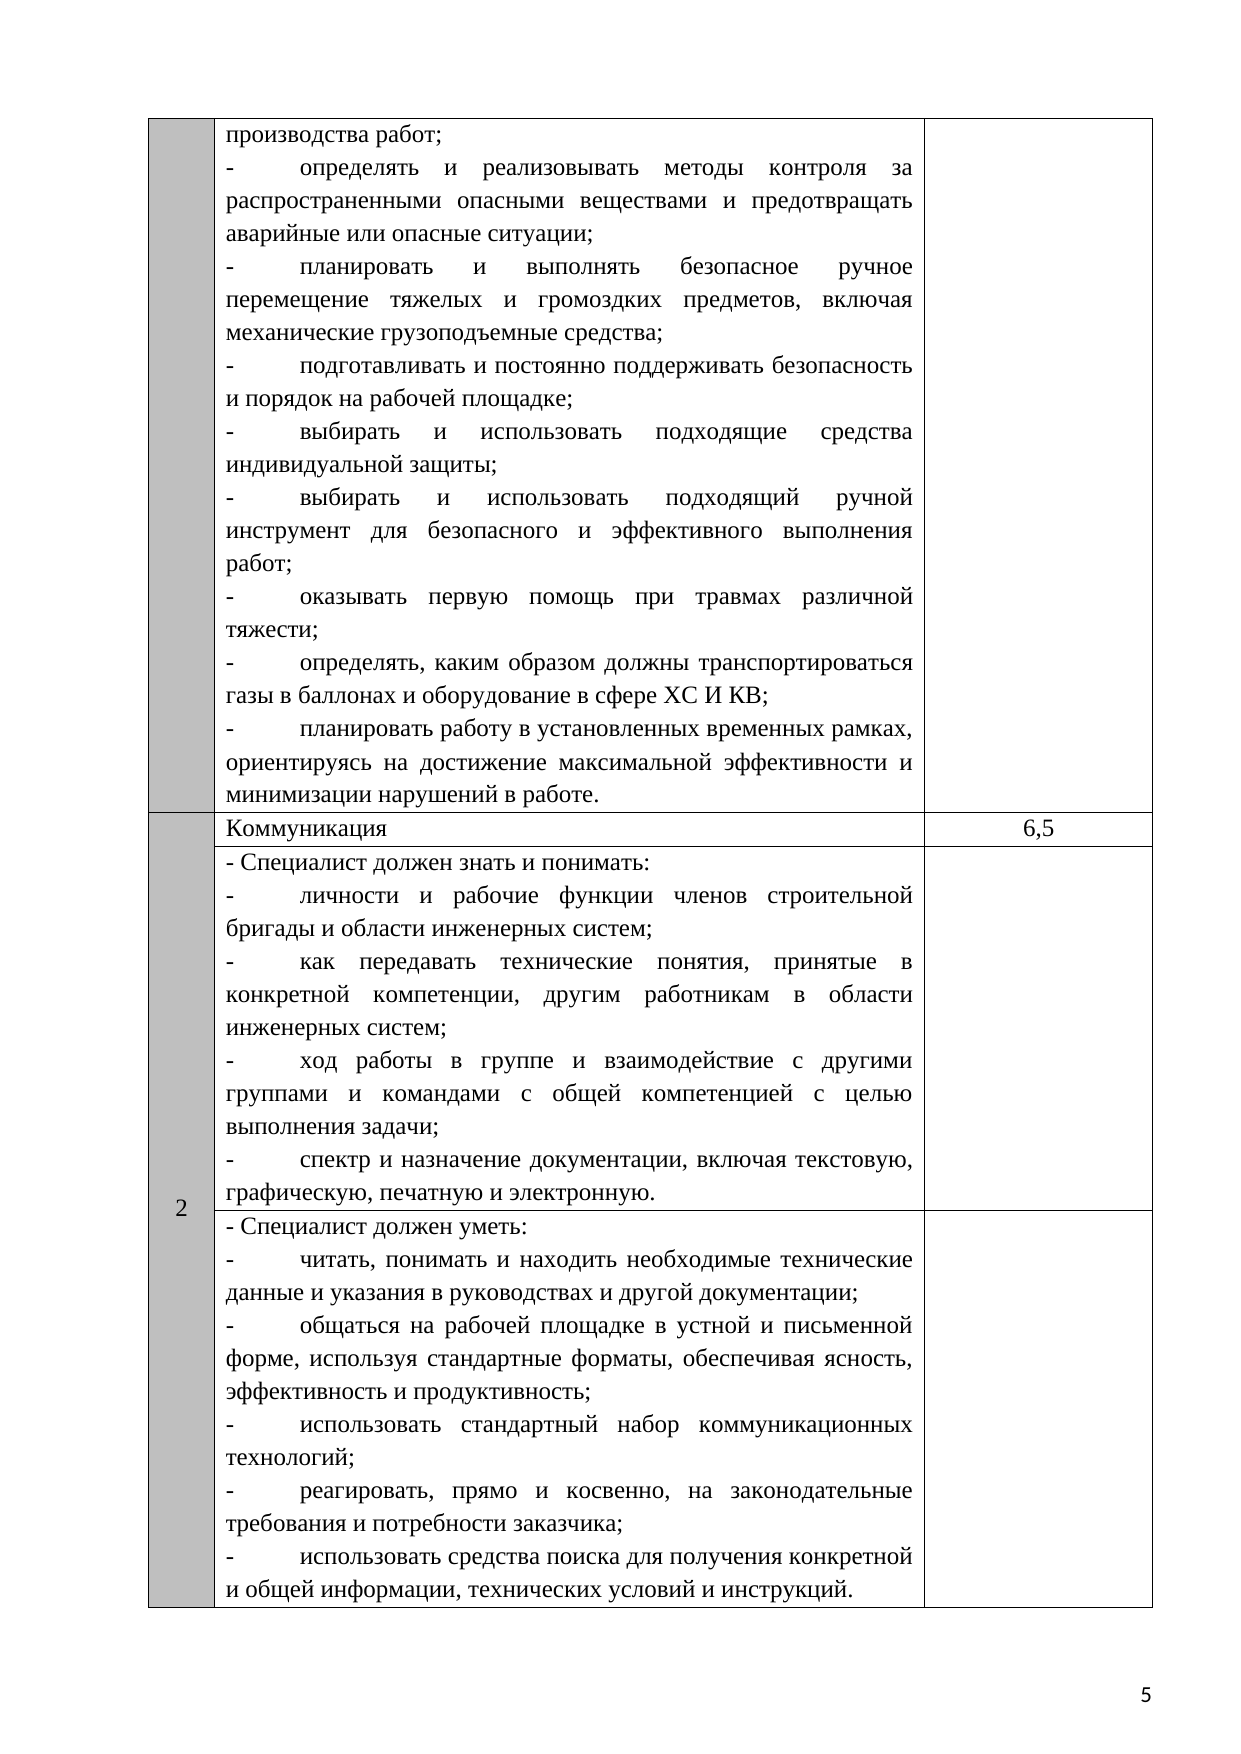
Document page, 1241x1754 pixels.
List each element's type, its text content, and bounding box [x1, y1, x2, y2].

table_cell [925, 847, 1152, 1210]
table_cell Коммуникация [215, 813, 924, 846]
table_cell - Специалист должен знать и понимать: личности и рабочие функции членов строительной бригады и области инженерных систем; как передавать технические понятия, принятые в конкретной компетенции, другим работникам в области инженерных систем; ход работы в группе и взаимодействие с другими группами и командами с общей компетенцией с целью выполнения задачи; спектр и назначение документации, включая текстовую, графическую, печатную и электронную. [215, 847, 924, 1210]
table_cell [925, 1211, 1152, 1607]
table_cell 6,5 [925, 813, 1152, 846]
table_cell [215, 119, 924, 812]
table_cell - Специалист должен уметь: читать, понимать и находить необходимые технические данные и указания в руководствах и другой документации; общаться на рабочей площадке в устной и письменной форме, используя стандартные форматы, обеспечивая ясность, эффективность и продуктивность; использовать стандартный набор коммуникационных технологий; реагировать, прямо и косвенно, на законодательные требования и потребности заказчика; использовать средства поиска для получения конкретной и общей информации, технических условий и инструкций. [215, 1211, 924, 1607]
table_cell 2 [149, 813, 214, 1607]
table_cell [925, 119, 1152, 812]
